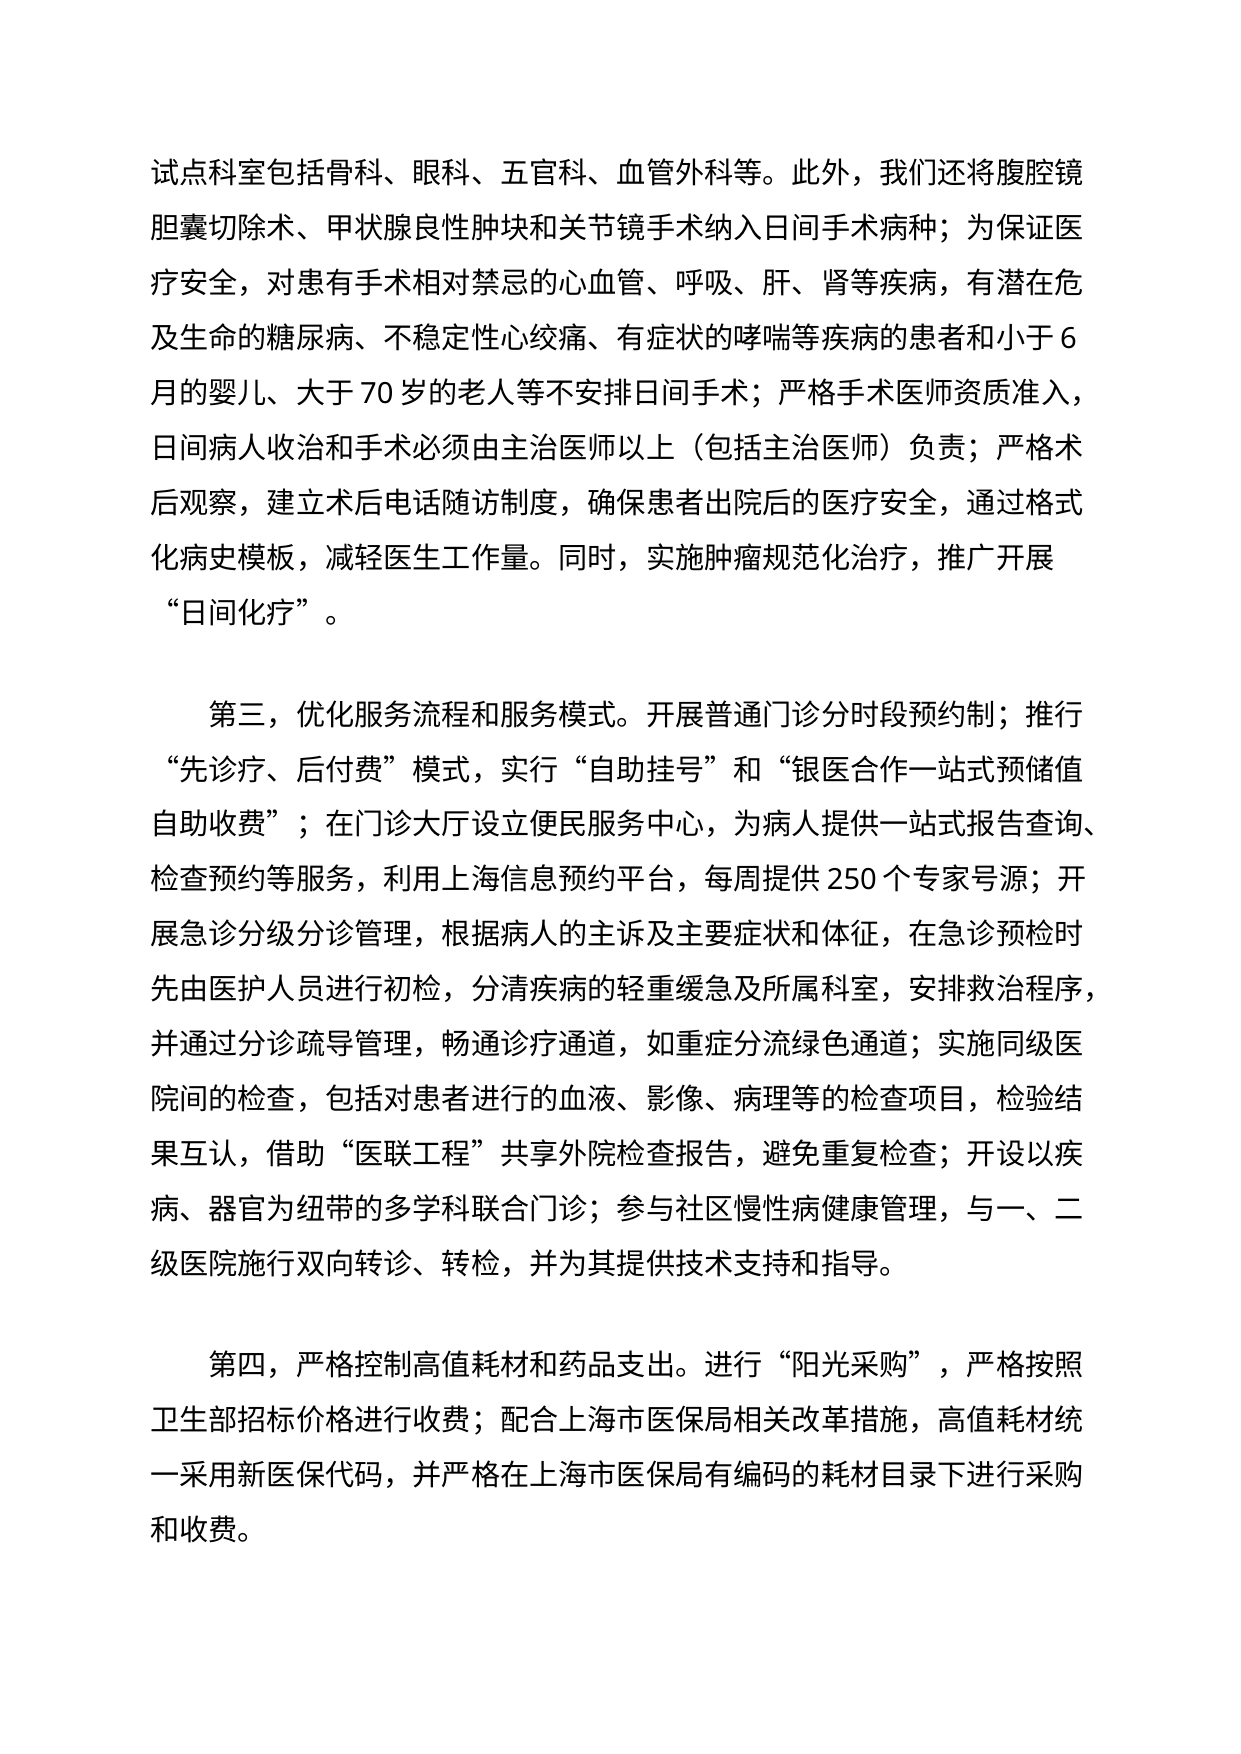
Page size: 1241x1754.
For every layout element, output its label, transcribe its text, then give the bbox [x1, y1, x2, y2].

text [150, 150, 1090, 632]
text 第三，优化服务流程和服务模式。开展普通门诊分时段预约制；推行“先诊疗、后付费”模式，实行“自助挂号”和“银医合作一站式预储值自助收费”；在门诊大厅设立便民服务中心，为病人提供一站式报告查询、检查预约等服务，利用上海信息预约平台，每周提供250个专家号源；开展急诊分级分诊管理，根据病人的主诉及主要症状和体征，在急诊预检时先由医护人员进行初检，分清疾病的轻重缓急及所属科室，安排救治程序，并通过分诊疏导管理，畅通诊疗通道，如重症分流绿色通道；实施同级医院间的检查，包括对患者进行的血液、影像、病理等的检查项目，检验结果互认，借助“医联工程”共享外院检查报告，避免重复检查；开设以疾病、器官为纽带的多学科联合门诊；参与社区慢性病健康管理，与一、二级医院施行双向转诊、转检，并为其提供技术支持和指导。 [150, 691, 1090, 1282]
text 第四，严格控制高值耗材和药品支出。进行“阳光采购”，严格按照卫生部招标价格进行收费；配合上海市医保局相关改革措施，高值耗材统一采用新医保代码，并严格在上海市医保局有编码的耗材目录下进行采购和收费。 [150, 1342, 1090, 1549]
